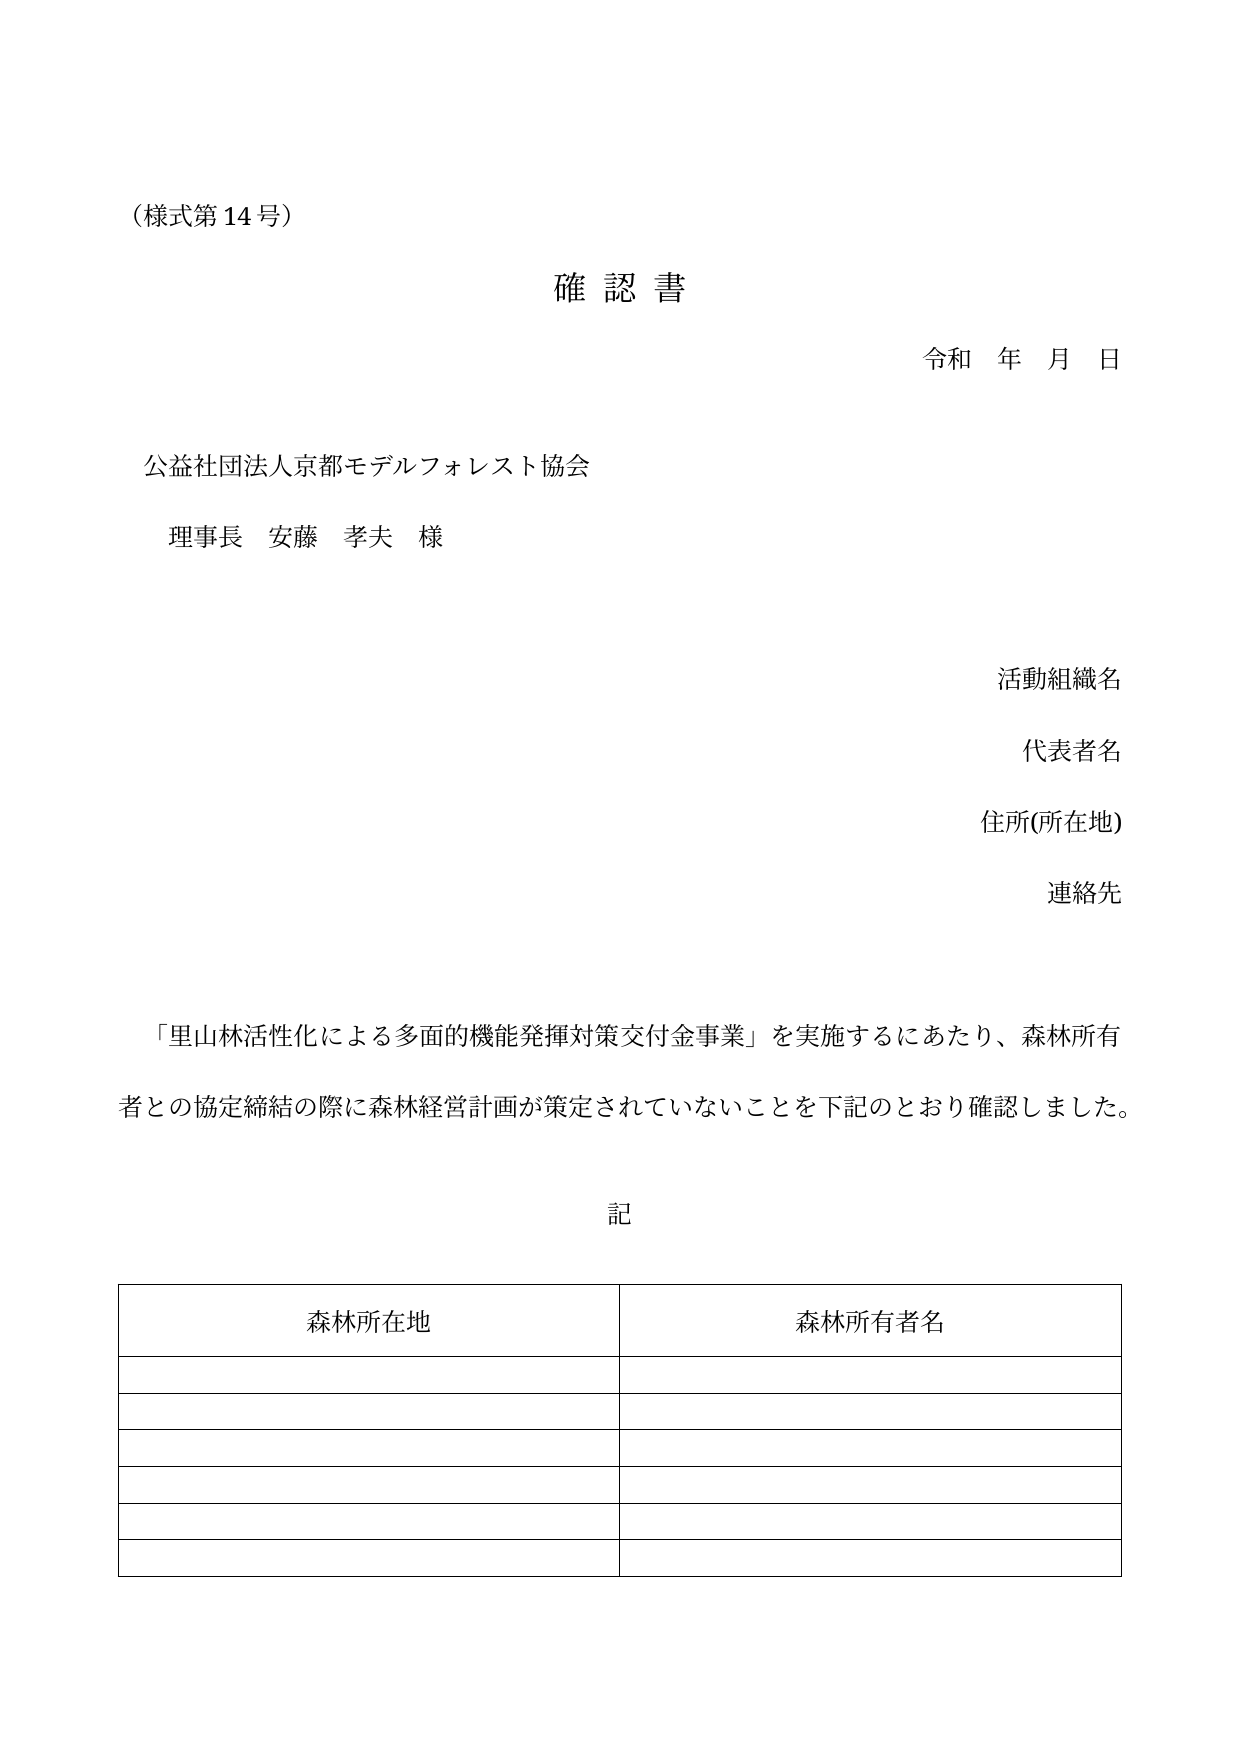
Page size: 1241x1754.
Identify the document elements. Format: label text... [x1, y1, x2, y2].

table_header 森林所在地 [119, 1285, 619, 1356]
text 確認書 [118, 250, 1122, 322]
text 住所(所在地) [118, 785, 1122, 856]
table_cell [119, 1504, 619, 1539]
text 活動組織名 [118, 642, 1122, 713]
table_cell [620, 1357, 1121, 1392]
table_cell [119, 1430, 619, 1466]
table_cell [620, 1504, 1121, 1539]
table_cell [119, 1394, 619, 1429]
text 公益社団法人京都モデルフォレスト協会 [118, 428, 1122, 500]
table_header 森林所有者名 [620, 1285, 1121, 1356]
table_cell [620, 1467, 1121, 1502]
text 「里山林活性化による多面的機能発揮対策交付金事業」を実施するにあたり、森林所有者との協定締結の際に森林経営計画が策定されていないことを下記のとおり確認しました。 [118, 998, 1122, 1141]
subtitle 記 [118, 1177, 1122, 1248]
text 令和 年 月 日 [118, 322, 1122, 393]
table_cell [620, 1394, 1121, 1429]
table_cell [620, 1430, 1121, 1466]
table_cell [119, 1467, 619, 1502]
text 代表者名 [118, 713, 1122, 785]
text 理事長 安藤 孝夫 様 [118, 500, 1122, 571]
table_cell [620, 1540, 1121, 1576]
text 連絡先 [118, 856, 1122, 927]
table_cell [119, 1540, 619, 1576]
table_cell [119, 1357, 619, 1392]
text （様式第14号） [118, 179, 1122, 250]
